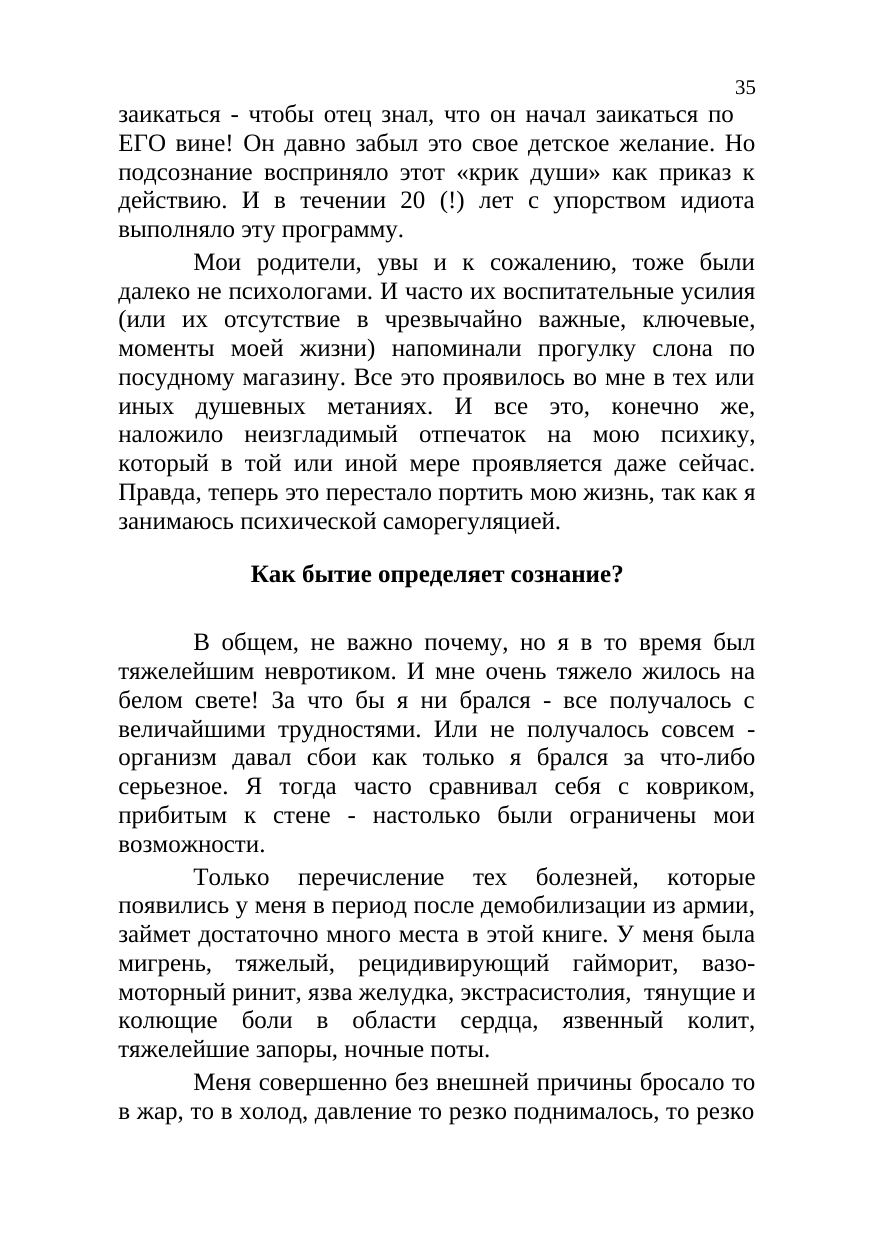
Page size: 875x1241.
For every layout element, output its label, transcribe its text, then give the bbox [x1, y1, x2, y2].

subtitle Как бытие определяет сознание? [118, 559, 756, 588]
text В общем, не важно почему, но я в то время был тяжелейшим невротиком. И мне очень тяжело жилось на белом свете! За что бы я ни брался - все получалось с величайшими трудностями. Или не получалось совсем - организм давал сбои как только я брался за что-либо серьезное. Я тогда часто сравнивал себя с ковриком, прибитым к стене - настолько были ограничены мои возможности. [118, 627, 756, 857]
text Мои родители, увы и к сожалению, тоже были далеко не психологами. И часто их воспитательные усилия (или их отсутствие в чрезвычайно важные, ключевые, моменты моей жизни) напоминали прогулку слона по посудному магазину. Все это проявилось во мне в тех или иных душевных метаниях. И все это, конечно же, наложило неизгладимый отпечаток на мою психику, который в той или иной мере проявляется даже сейчас. Правда, теперь это перестало портить мою жизнь, так как я занимаюсь психической саморегуляцией. [118, 247, 756, 534]
text Только перечисление тех болезней, которые появились у меня в период после демобилизации из армии, займет достаточно много места в этой книге. У меня была мигрень, тяжелый, рецидивирующий гайморит, вазо-моторный ринит, язва желудка, экстрасистолия, тянущие и колющие боли в области сердца, язвенный колит, тяжелейшие запоры, ночные поты. [118, 862, 756, 1063]
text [118, 99, 756, 243]
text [118, 1067, 756, 1124]
